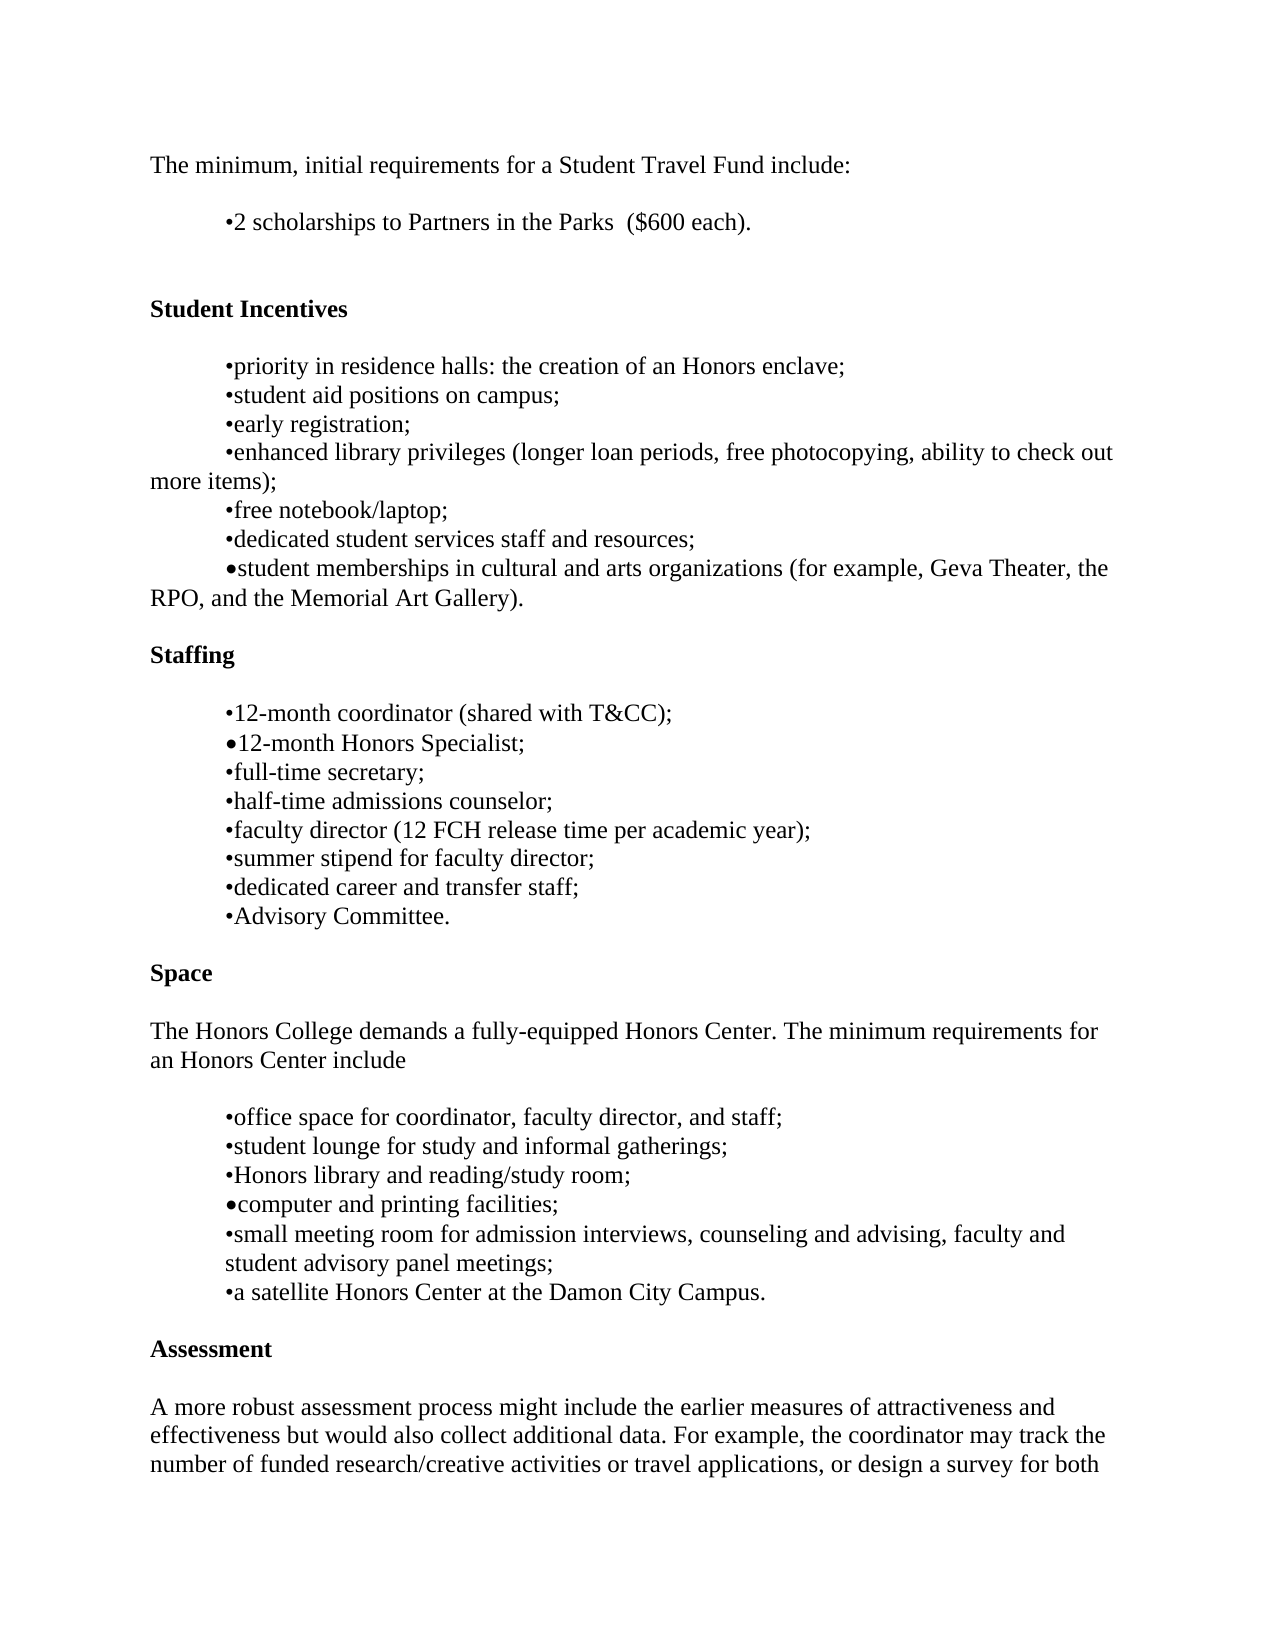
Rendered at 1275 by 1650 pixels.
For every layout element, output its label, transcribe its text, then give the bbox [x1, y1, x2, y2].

text •office space for coordinator, faculty director, and staff; [150, 1102, 1125, 1131]
text •free notebook/laptop; [150, 495, 1125, 524]
text •computer and printing facilities; [150, 1188, 1125, 1219]
text •12-month coordinator (shared with T&CC); [150, 698, 1125, 727]
text •Honors library and reading/study room; [150, 1160, 1125, 1188]
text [150, 1392, 1125, 1478]
text •dedicated career and transfer staff; [150, 872, 1125, 901]
text •small meeting room for admission interviews, counseling and advising, faculty and student advisory panel meetings; [225, 1219, 1125, 1277]
text •a satellite Honors Center at the Damon City Campus. [225, 1277, 1125, 1305]
text •Advisory Committee. [150, 901, 1125, 930]
text Assessment [150, 1334, 1125, 1363]
text •priority in residence halls: the creation of an Honors enclave; [150, 351, 1125, 380]
text •full-time secretary; [150, 757, 1125, 786]
text •faculty director (12 FCH release time per academic year); [150, 815, 1125, 843]
text The Honors College demands a fully-equipped Honors Center. The minimum requirements for an Honors Center include [150, 1016, 1125, 1073]
text •summer stipend for faculty director; [150, 843, 1125, 872]
text •student lounge for study and informal gatherings; [150, 1131, 1125, 1160]
text •2 scholarships to Partners in the Parks ($600 each). [225, 207, 1125, 236]
text •dedicated student services staff and resources; [150, 524, 1125, 552]
text •early registration; [150, 409, 1125, 437]
text •half-time admissions counselor; [150, 786, 1125, 815]
text •student memberships in cultural and arts organizations (for example, Geva Theater, the RPO, and the Memorial Art Gallery). [150, 552, 1125, 612]
text The minimum, initial requirements for a Student Travel Fund include: [150, 150, 1125, 179]
text •12-month Honors Specialist; [150, 727, 1125, 757]
text Student Incentives [150, 294, 1125, 322]
text •enhanced library privileges (longer loan periods, free photocopying, ability to check out more items); [150, 437, 1125, 495]
text Space [150, 958, 1125, 987]
text •student aid positions on campus; [150, 380, 1125, 409]
text Staffing [150, 641, 1125, 669]
